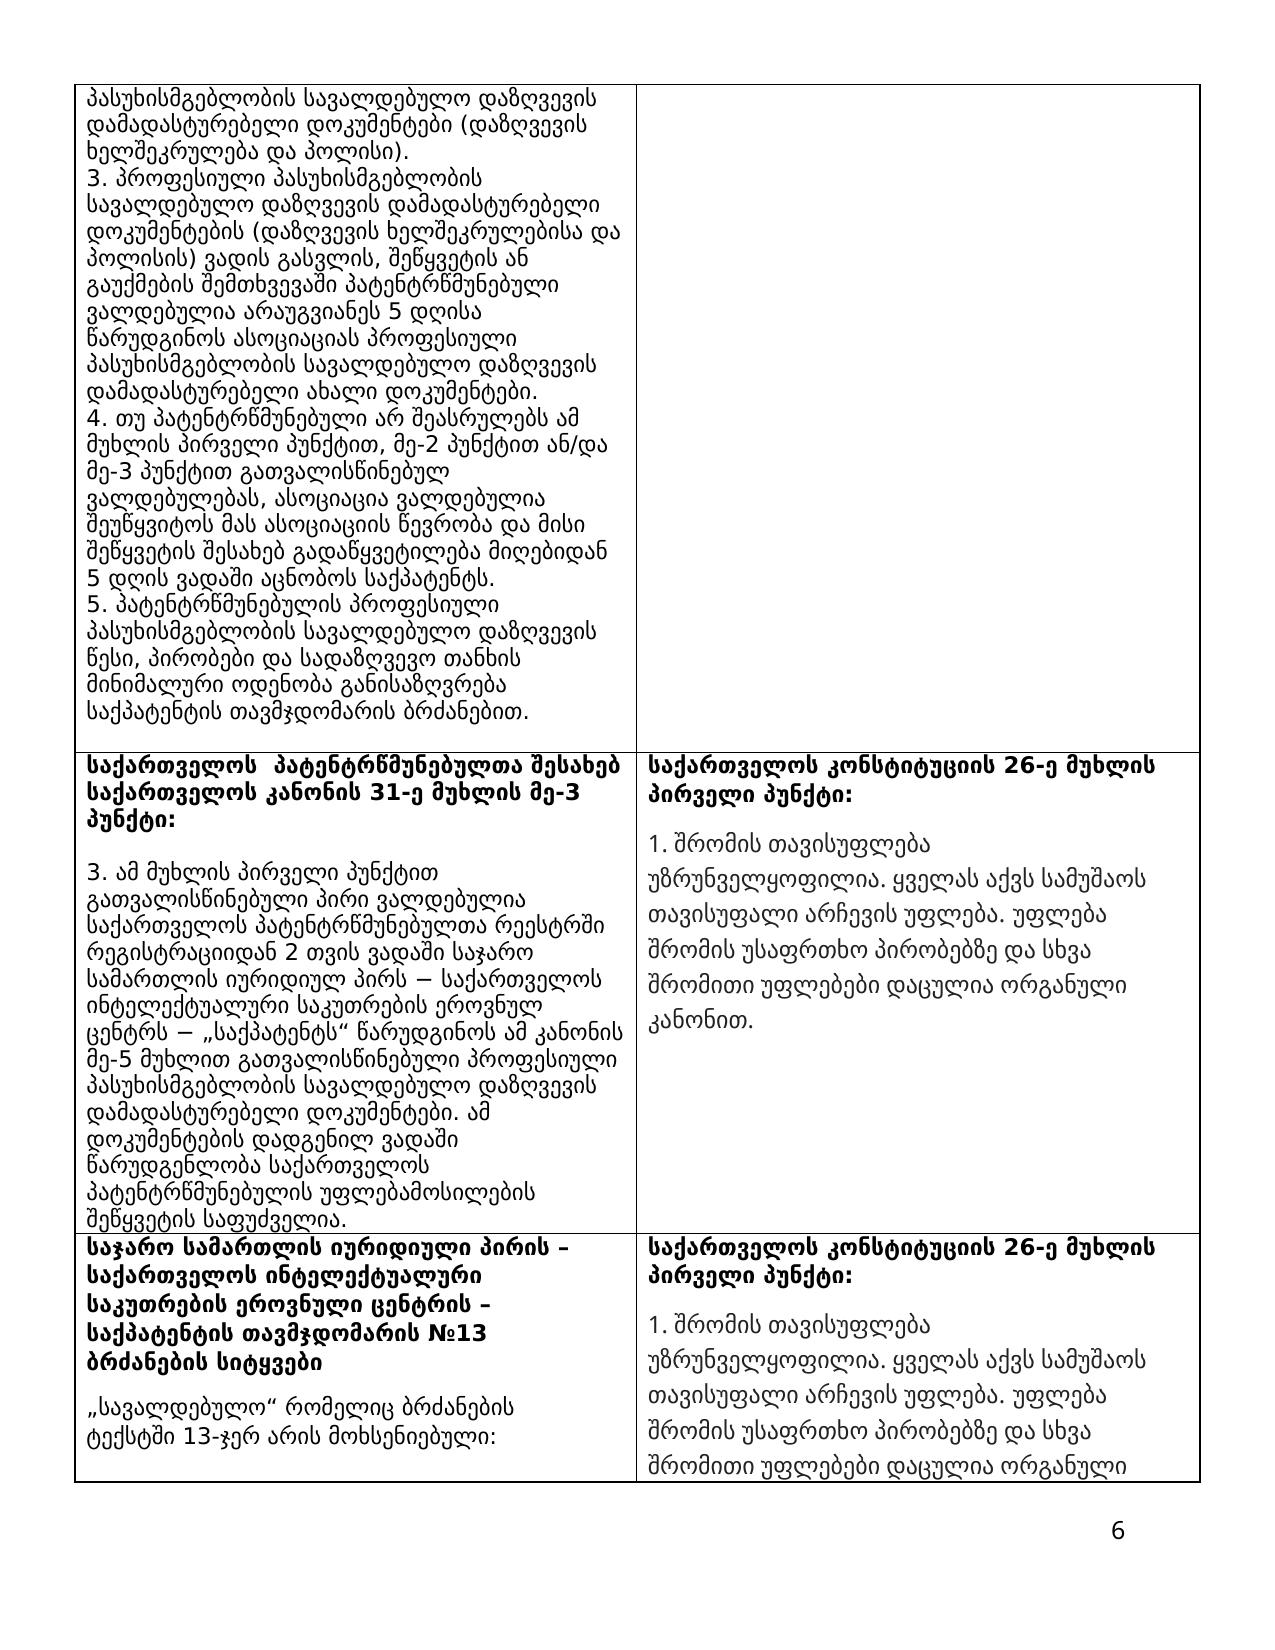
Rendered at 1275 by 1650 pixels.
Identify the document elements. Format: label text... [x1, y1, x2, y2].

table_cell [637, 85, 1199, 752]
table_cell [76, 1234, 636, 1481]
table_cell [637, 1234, 1199, 1481]
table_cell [76, 85, 636, 752]
table_cell საქართველოს პატენტრწმუნებულთა შესახებ საქართველოს კანონის 31-ე მუხლის მე-3 პუნქტი: 3. ამ მუხლის პირველი პუნქტით გათვალისწინებული პირი ვალდებულია საქართველოს პატენტრწმუნებულთა რეესტრში რეგისტრაციიდან 2 თვის ვადაში საჯარო სამართლის იურიდიულ პირს − საქართველოს ინტელექტუალური საკუთრების ეროვნულ ცენტრს − „საქპატენტს“ წარუდგინოს ამ კანონის მე-5 მუხლით გათვალისწინებული პროფესიული პასუხისმგებლობის სავალდებულო დაზღვევის დამადასტურებელი დოკუმენტები. ამ დოკუმენტების დადგენილ ვადაში წარუდგენლობა საქართველოს პატენტრწმუნებულის უფლებამოსილების შეწყვეტის საფუძველია. [76, 753, 636, 1233]
